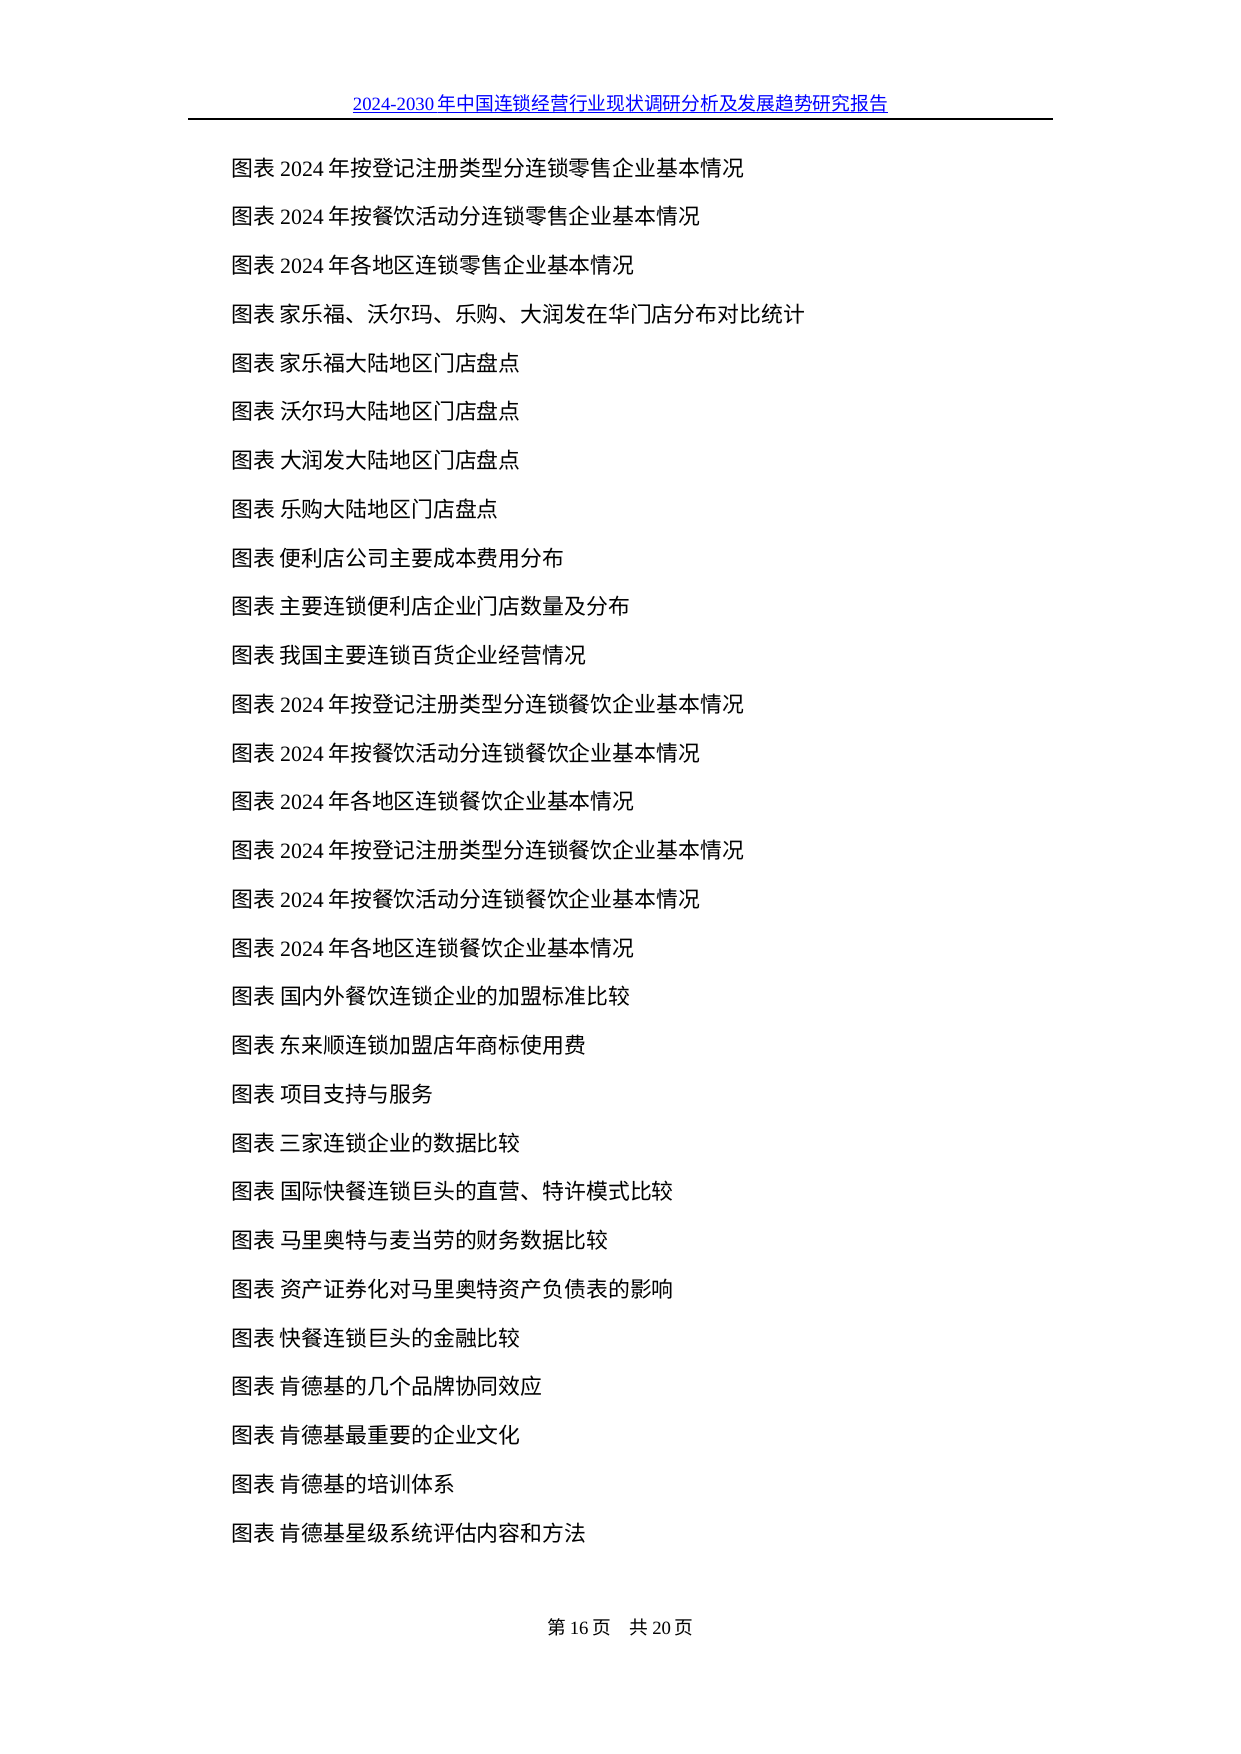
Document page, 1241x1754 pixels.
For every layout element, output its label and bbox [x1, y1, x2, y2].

text [187, 150, 1053, 1548]
